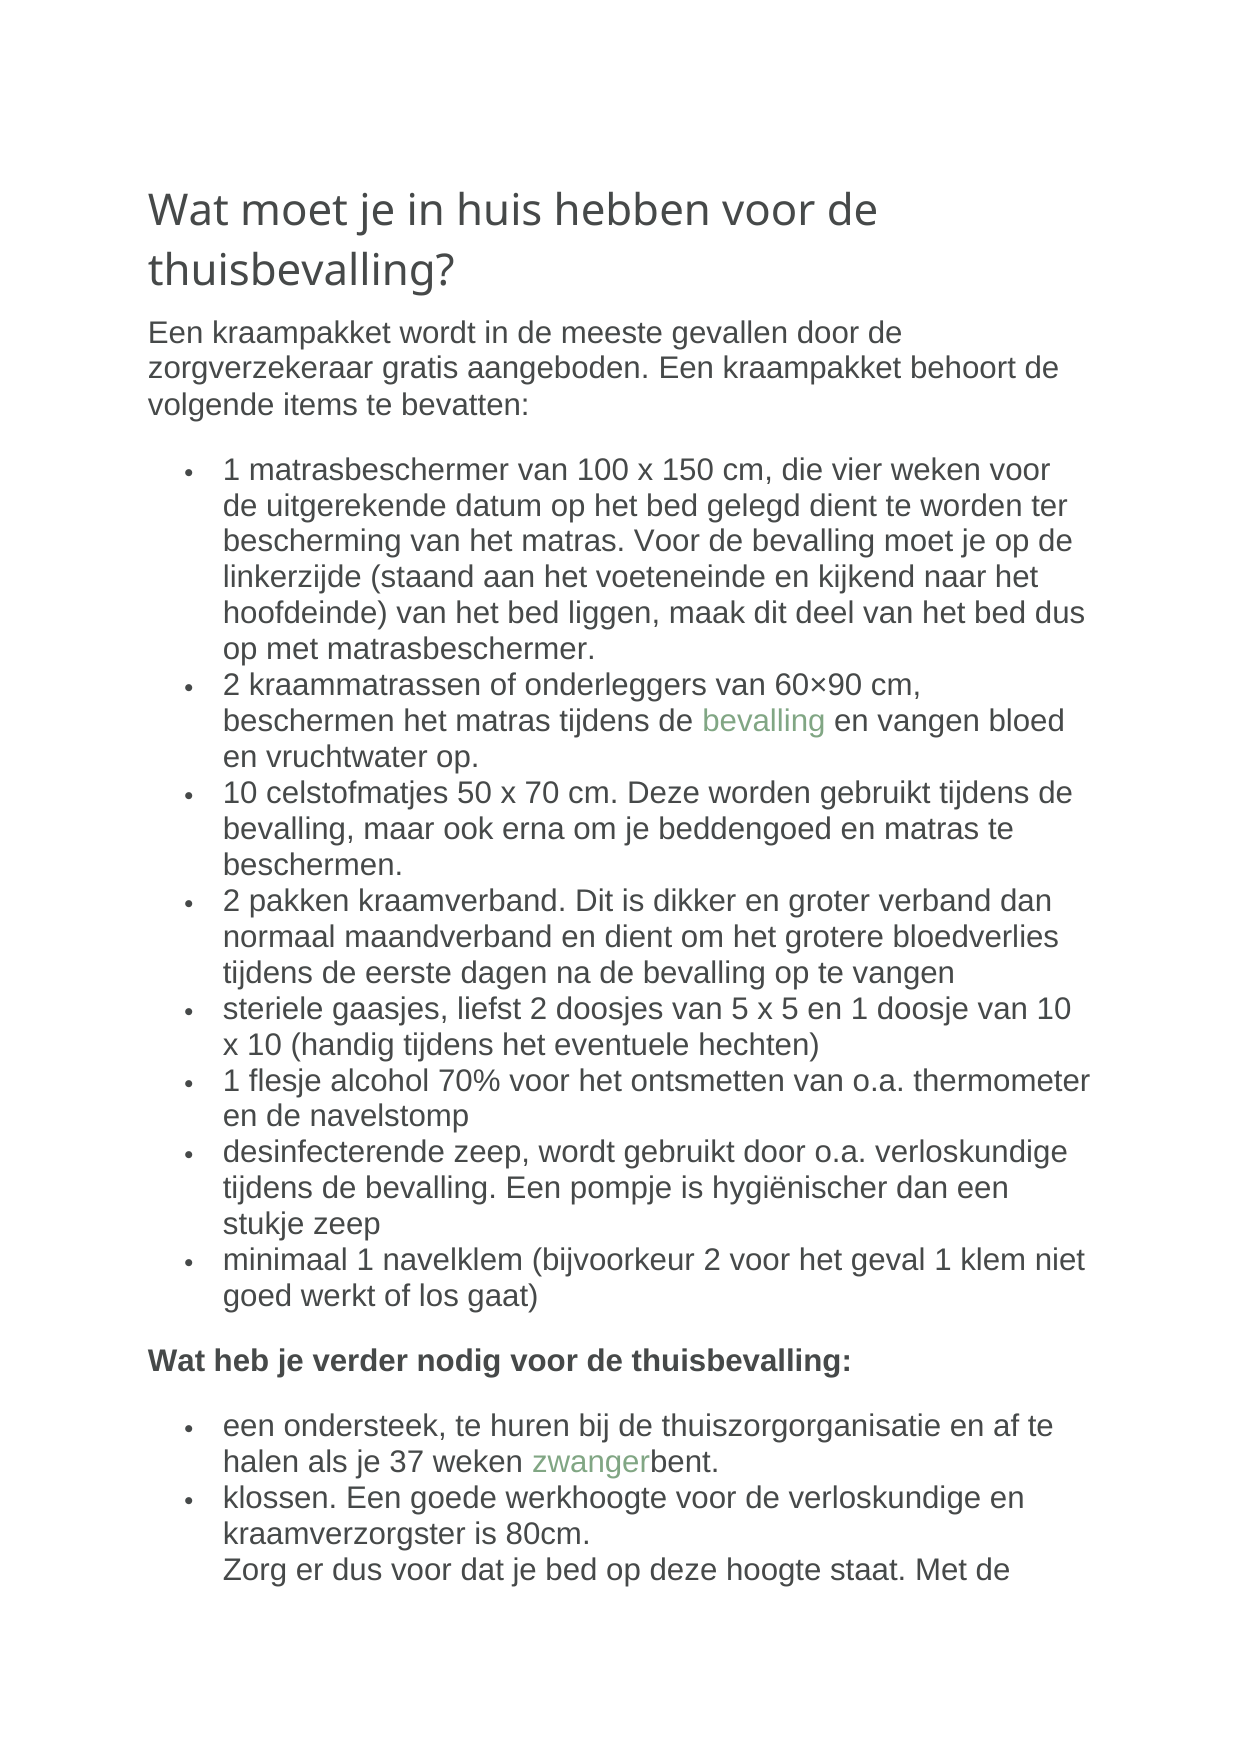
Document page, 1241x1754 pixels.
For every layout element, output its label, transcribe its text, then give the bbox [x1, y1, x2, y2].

list steriele gaasjes, liefst 2 doosjes van 5 x 5 en 1 doosje van 10 x 10 (handig tijdens het eventuele hechten) [185, 990, 1093, 1062]
list 2 kraammatrassen of onderleggers van 60×90 cm, beschermen het matras tijdens de bevalling en vangen bloed en vruchtwater op. [185, 666, 1093, 774]
list desinfecterende zeep, wordt gebruikt door o.a. verloskundige tijdens de bevalling. Een pompje is hygiënischer dan een stukje zeep [185, 1133, 1093, 1241]
list 1 flesje alcohol 70% voor het ontsmetten van o.a. thermometer en de navelstomp [185, 1062, 1093, 1133]
text Wat heb je verder nodig voor de thuisbevalling: [148, 1342, 1093, 1378]
list 10 celstofmatjes 50 x 70 cm. Deze worden gebruikt tijdens de bevalling, maar ook erna om je beddengoed en matras te beschermen. [185, 774, 1093, 882]
list 2 pakken kraamverband. Dit is dikker en groter verband dan normaal maandverband en dient om het grotere bloedverlies tijdens de eerste dagen na de bevalling op te vangen [185, 882, 1093, 990]
list minimaal 1 navelklem (bijvoorkeur 2 voor het geval 1 klem niet goed werkt of los gaat) [185, 1241, 1093, 1313]
list 1 matrasbeschermer van 100 x 150 cm, die vier weken voor de uitgerekende datum op het bed gelegd dient te worden ter bescherming van het matras. Voor de bevalling moet je op de linkerzijde (staand aan het voeteneinde en kijkend naar het hoofdeinde) van het bed liggen, maak dit deel van het bed dus op met matrasbeschermer. [185, 451, 1093, 666]
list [185, 1479, 1093, 1587]
text Een kraampakket wordt in de meeste gevallen door de zorgverzekeraar gratis aangeboden. Een kraampakket behoort de volgende items te bevatten: [148, 314, 1093, 421]
text Wat moet je in huis hebben voor de thuisbevalling? [148, 179, 1093, 298]
list een ondersteek, te huren bij de thuiszorgorganisatie en af te halen als je 37 weken zwangerbent. [185, 1407, 1093, 1479]
